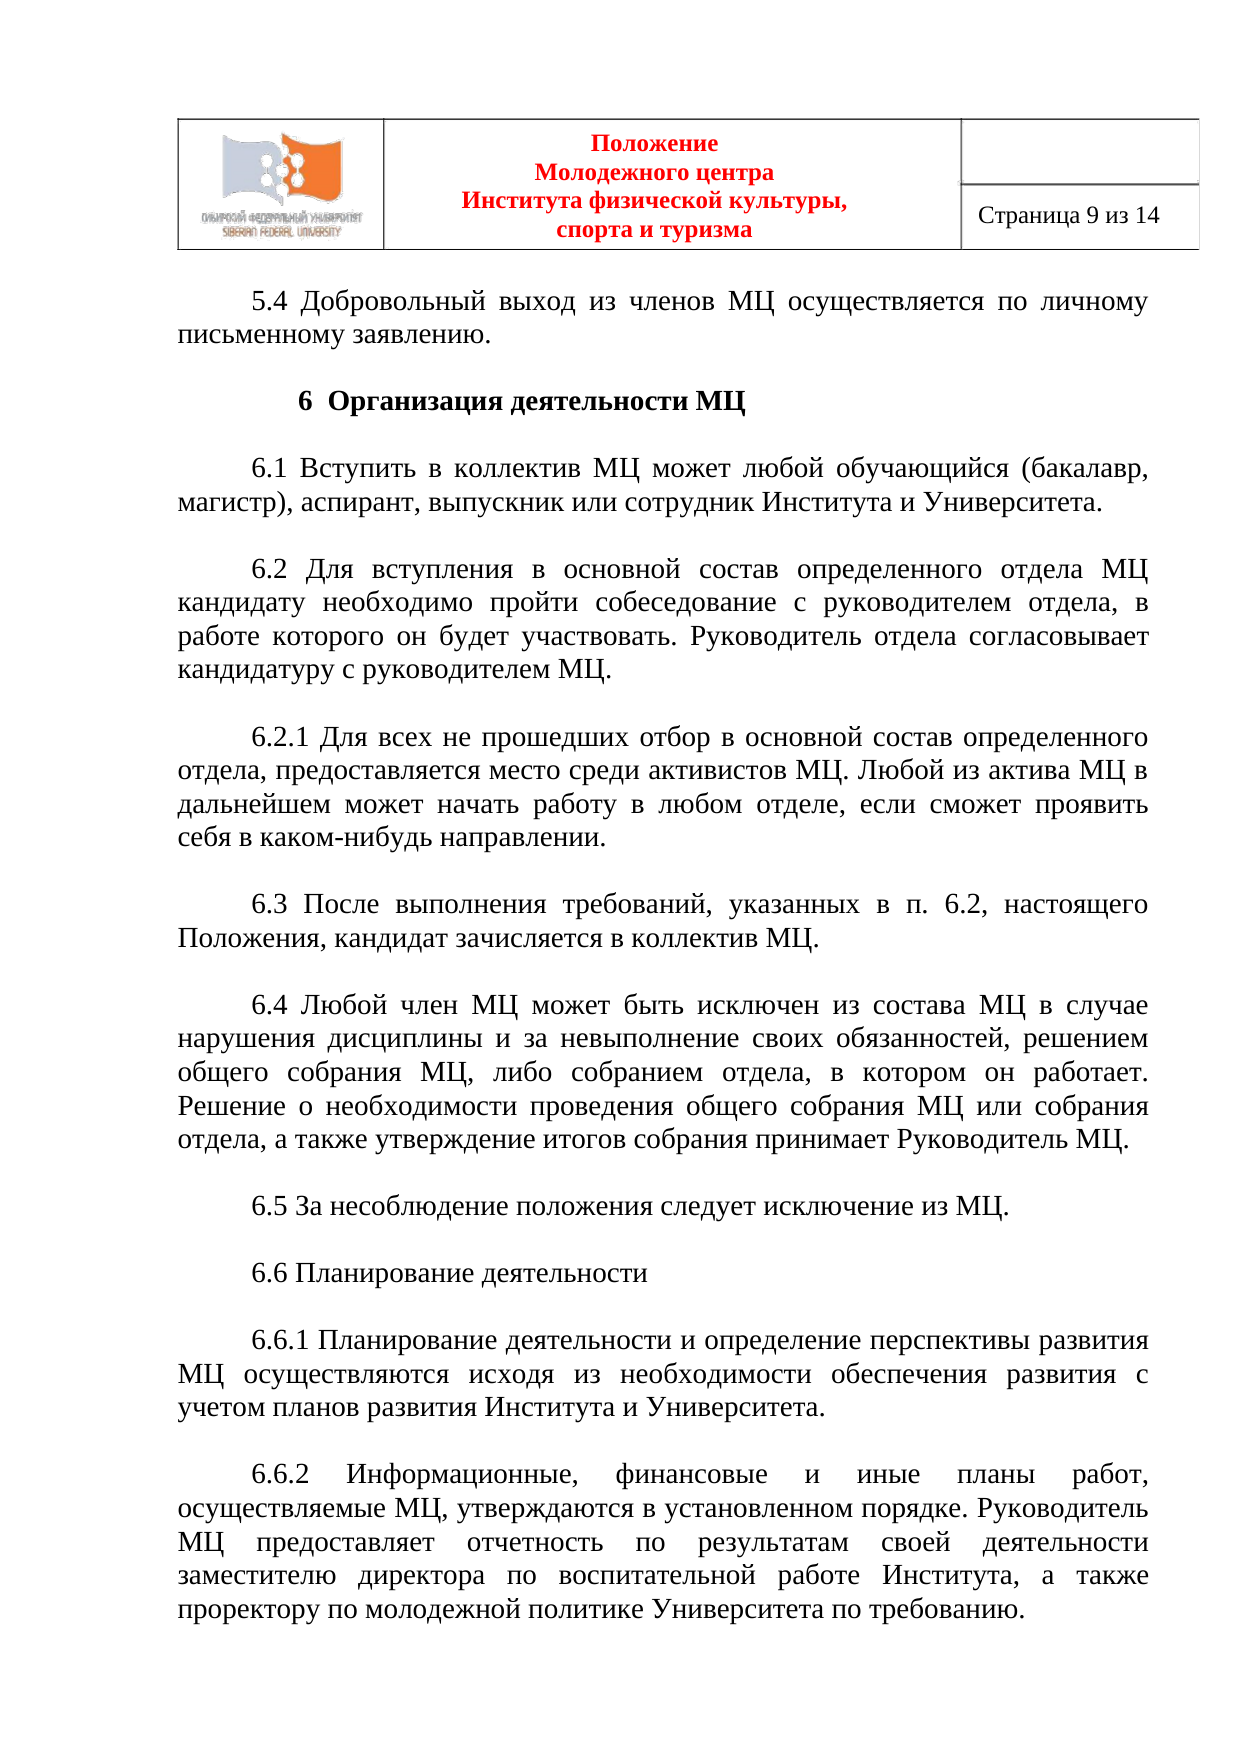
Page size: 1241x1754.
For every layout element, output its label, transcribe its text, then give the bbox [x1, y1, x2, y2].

text 6.3 После выполнения требований, указанных в п. 6.2, настоящего Положения, кандидат зачисляется в коллектив МЦ. [177, 886, 1149, 953]
text 6.4 Любой член МЦ может быть исключен из состава МЦ в случае нарушения дисциплины и за невыполнение своих обязанностей, решением общего собрания МЦ, либо собранием отдела, в котором он работает. Решение о необходимости проведения общего собрания МЦ или собрания отдела, а также утверждение итогов собрания принимает Руководитель МЦ. [177, 987, 1149, 1155]
text 6.1 Вступить в коллектив МЦ может любой обучающийся (бакалавр, магистр), аспирант, выпускник или сотрудник Института и Университета. [177, 450, 1149, 517]
list Организация деятельности МЦ [298, 383, 1152, 417]
text 6.2 Для вступления в основной состав определенного отдела МЦ кандидату необходимо пройти собеседование с руководителем отдела, в работе которого он будет участвовать. Руководитель отдела согласовывает кандидатуру с руководителем МЦ. [177, 551, 1149, 685]
text 6.6 Планирование деятельности [177, 1255, 1149, 1289]
text 6.2.1 Для всех не прошедших отбор в основной состав определенного отдела, предоставляется место среди активистов МЦ. Любой из актива МЦ в дальнейшем может начать работу в любом отделе, если сможет проявить себя в каком-нибудь направлении. [177, 719, 1149, 853]
picture [177, 118, 1200, 250]
text 6.6.1 Планирование деятельности и определение перспективы развития МЦ осуществляются исходя из необходимости обеспечения развития с учетом планов развития Института и Университета. [177, 1322, 1149, 1423]
text 6.5 За несоблюдение положения следует исключение из МЦ. [177, 1188, 1149, 1222]
text 6.6.2 Информационные, финансовые и иные планы работ, осуществляемые МЦ, утверждаются в установленном порядке. Руководитель МЦ предоставляет отчетность по результатам своей деятельности заместителю директора по воспитательной работе Института, а также проректору по молодежной политике Университета по требованию. [177, 1457, 1149, 1624]
text 5.4 Добровольный выход из членов МЦ осуществляется по личному письменному заявлению. [177, 283, 1149, 350]
